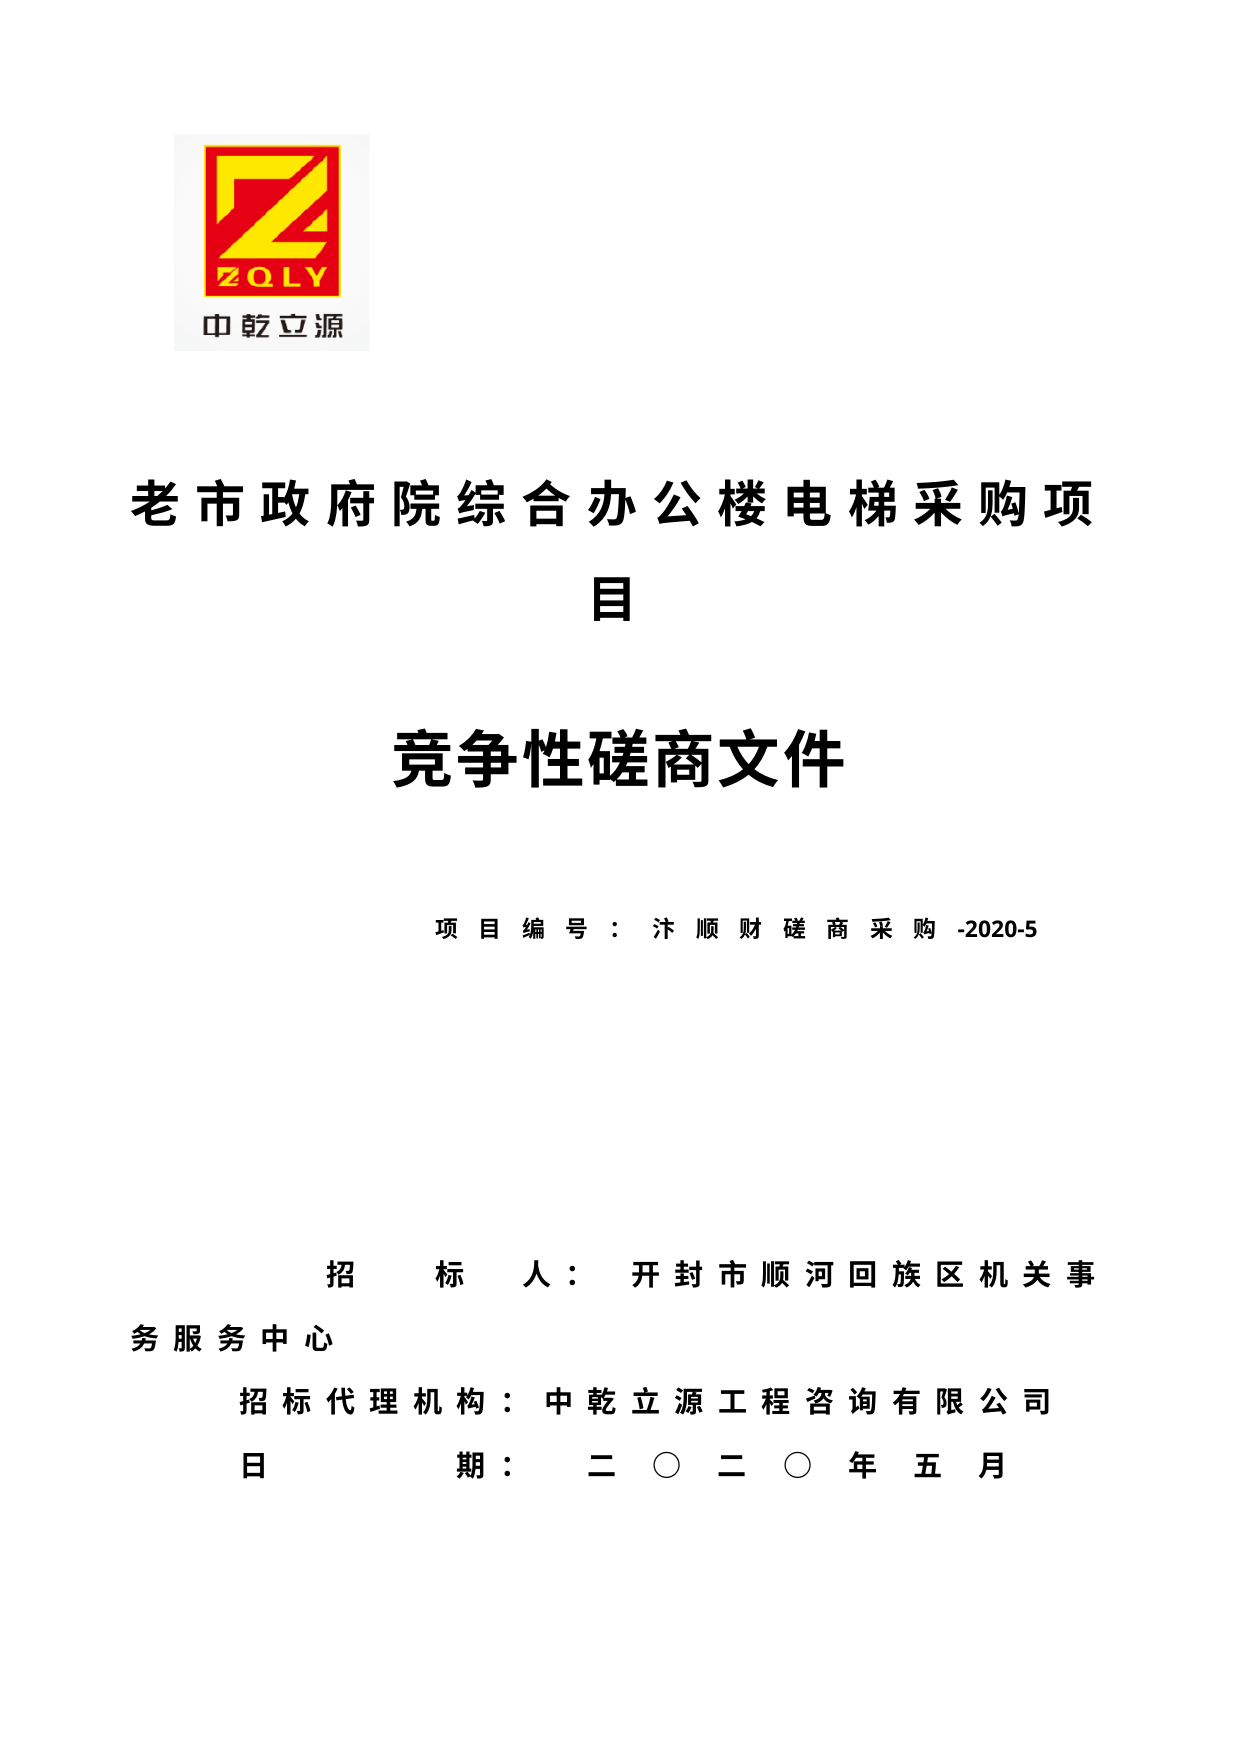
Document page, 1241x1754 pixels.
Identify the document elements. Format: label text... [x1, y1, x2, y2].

text 日 期： 二 ○ 二 ○ 年 五 月 [130, 1432, 1110, 1496]
text 老市政府院综合办公楼电梯采购项目 [130, 452, 1110, 644]
text 招标代理机构：中乾立源工程咨询有限公司 [130, 1368, 1110, 1432]
text 竞争性磋商文件 [130, 707, 1110, 803]
picture [173, 134, 370, 351]
text 招 标 人： 开封市顺河回族区机关事务服务中心 [130, 1241, 1110, 1368]
text 项目编号：汴顺财磋商采购-2020-5 [130, 896, 1110, 959]
